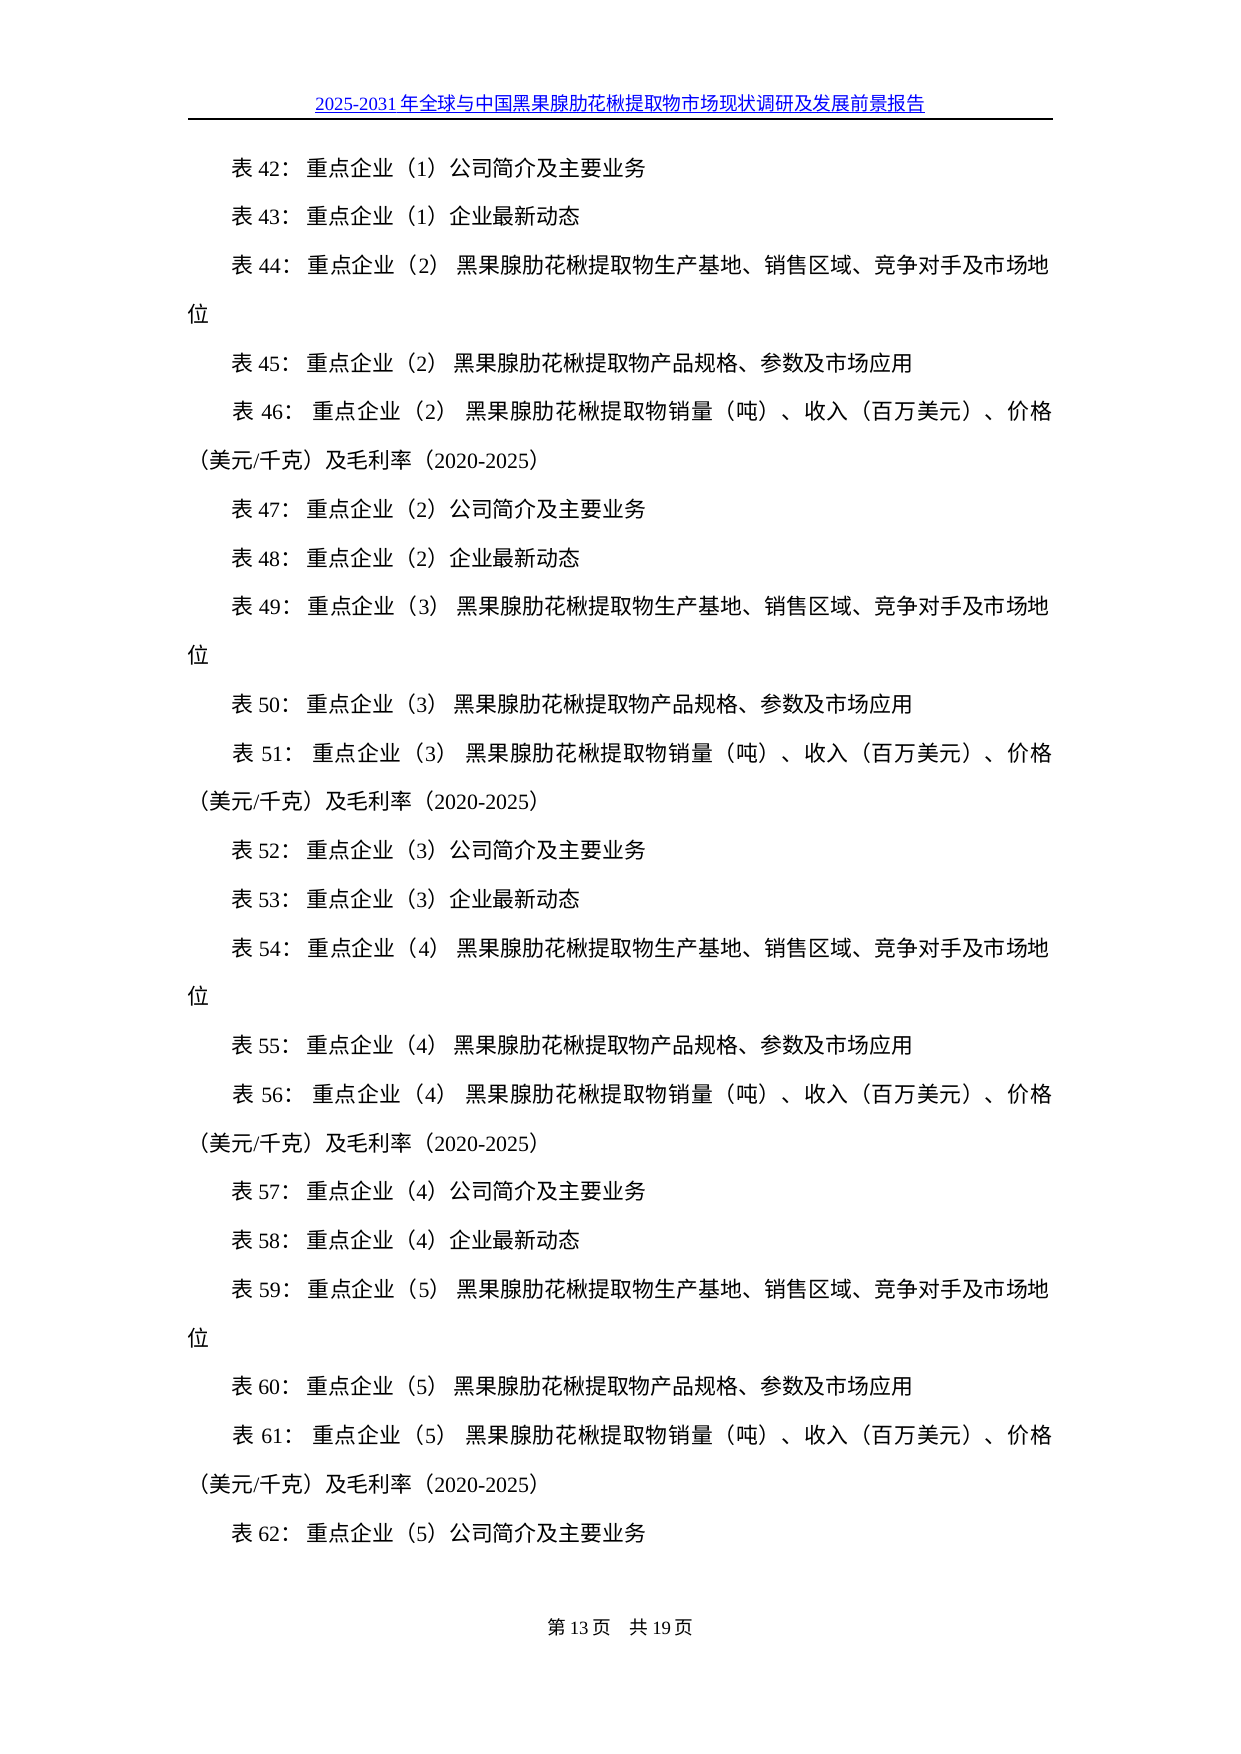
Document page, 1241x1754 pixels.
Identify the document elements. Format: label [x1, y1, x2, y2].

text [187, 150, 1053, 1548]
